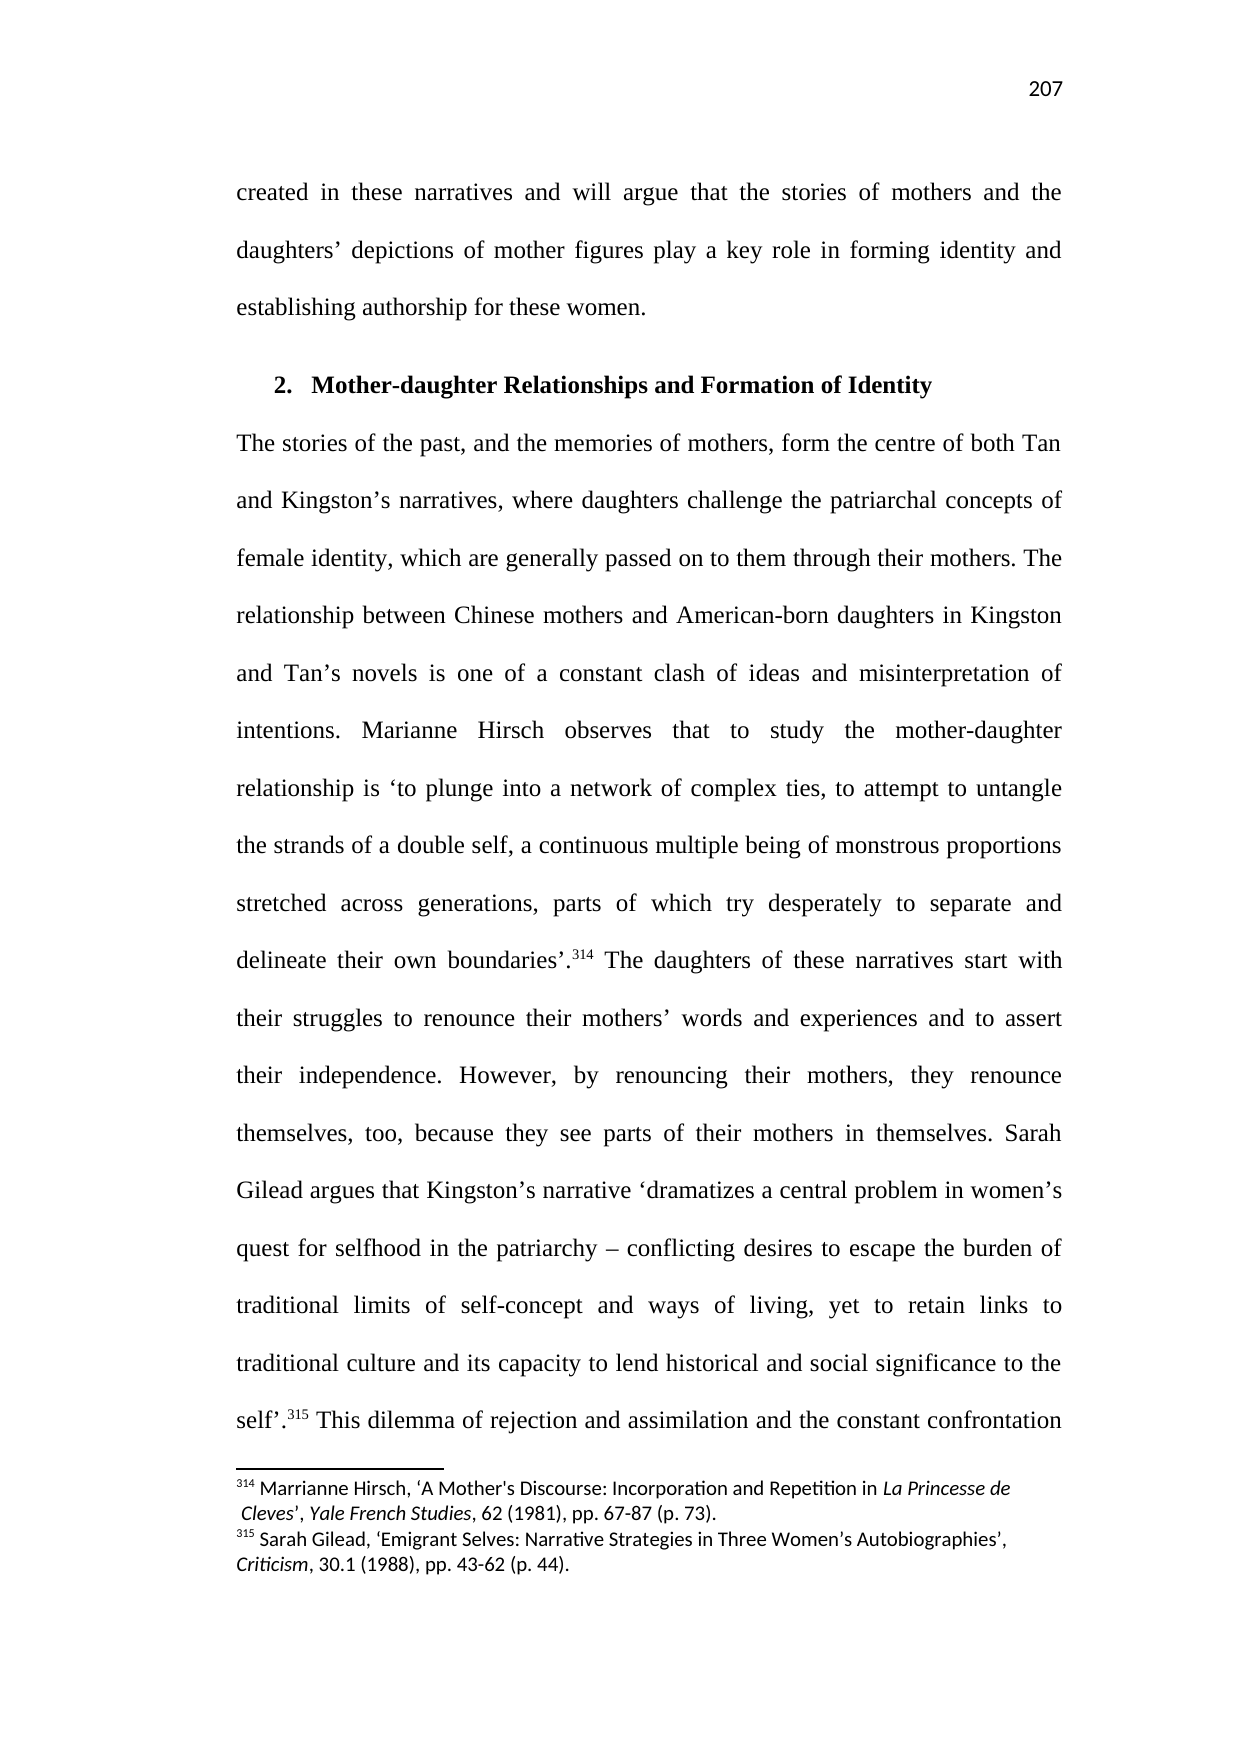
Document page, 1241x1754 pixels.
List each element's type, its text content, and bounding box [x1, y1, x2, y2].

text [236, 177, 1063, 321]
list Mother-daughter Relationships and Formation of Identity [274, 371, 1063, 399]
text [236, 428, 1063, 1434]
